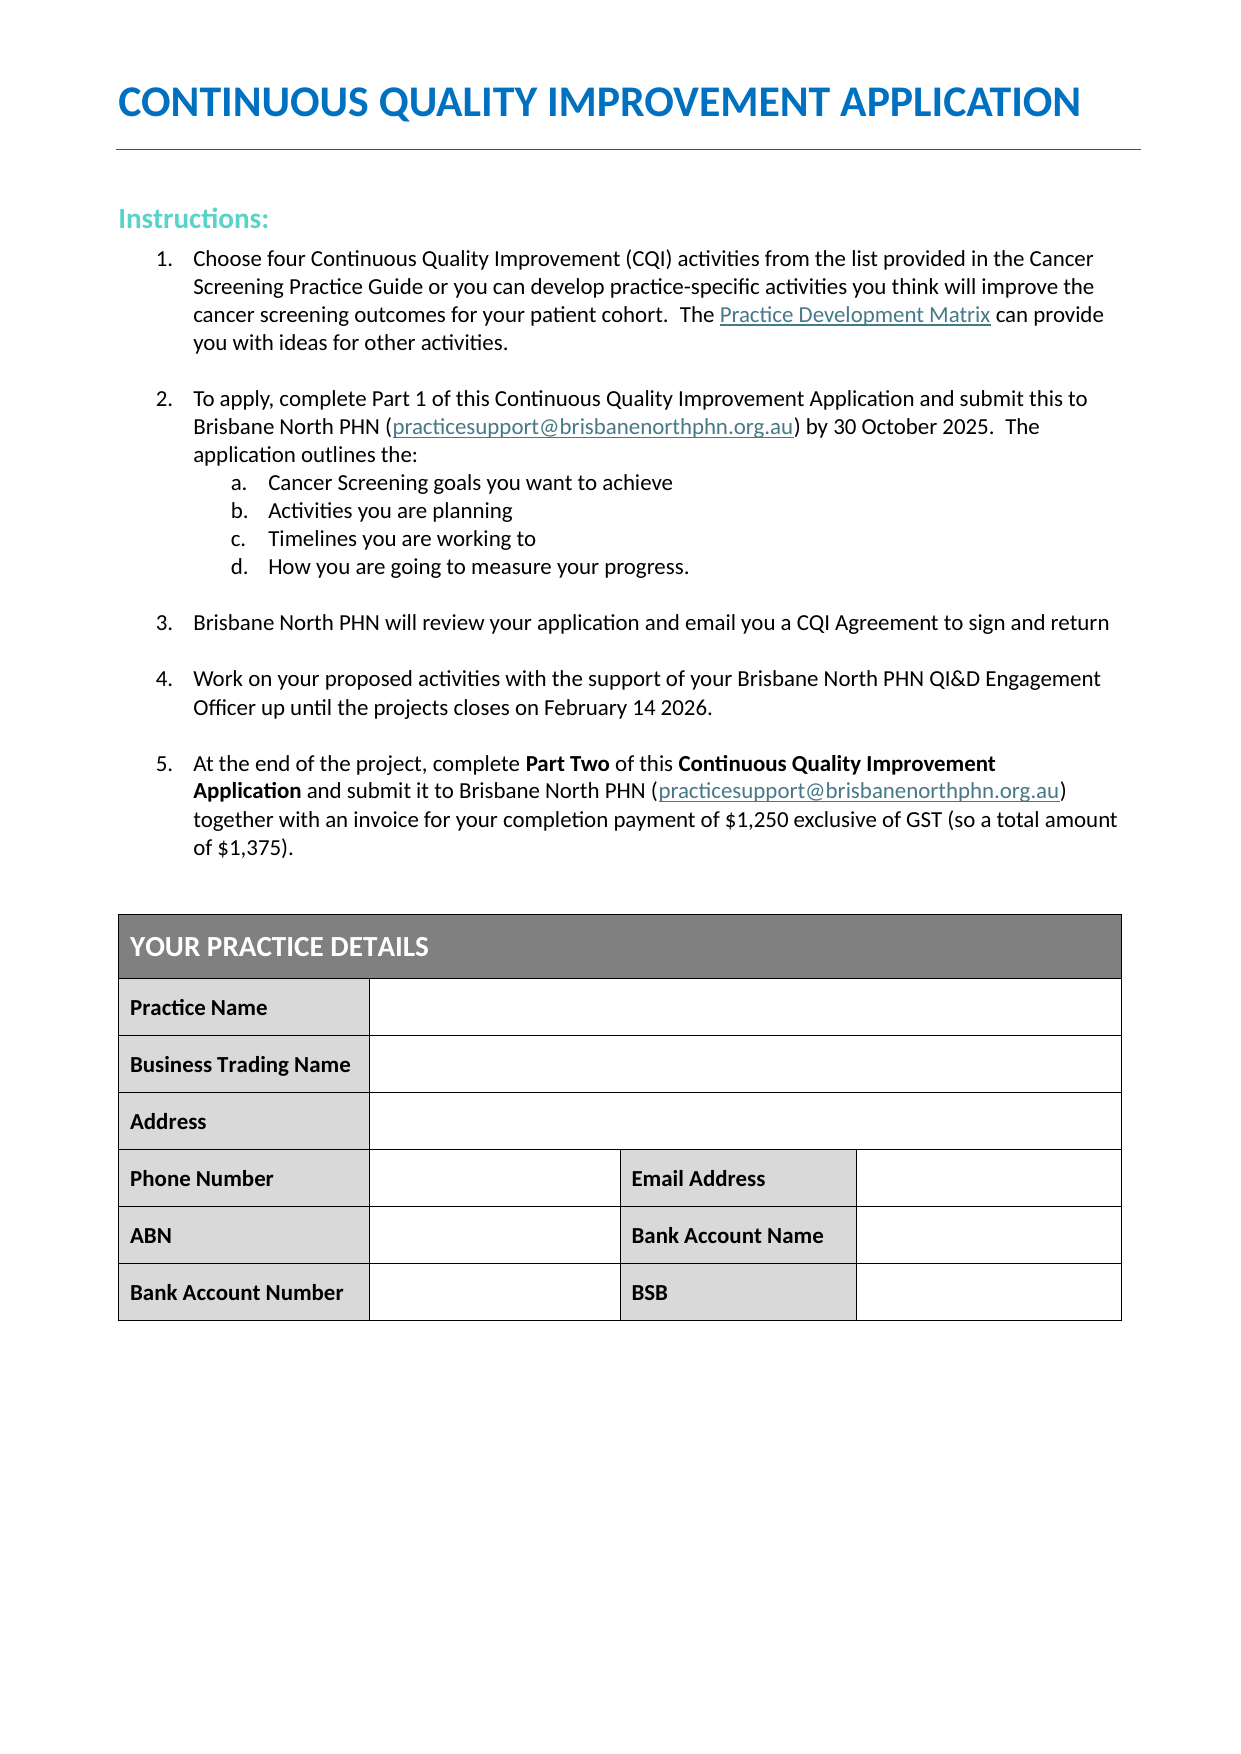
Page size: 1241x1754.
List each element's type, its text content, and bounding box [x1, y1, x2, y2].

list To apply, complete Part 1 of this Continuous Quality Improvement Application and submit this to Brisbane North PHN (practicesupport@brisbanenorthphn.org.au) by 30 October 2025. The application outlines the: [156, 384, 1122, 468]
table_cell [370, 979, 1121, 1035]
table_header YOUR PRACTICE DETAILS [119, 915, 1121, 978]
table_cell [857, 1264, 1121, 1320]
table_cell [857, 1207, 1121, 1263]
table_cell [370, 1036, 1121, 1092]
list Cancer Screening goals you want to achieve [231, 468, 1122, 496]
table_cell Practice Name [119, 979, 369, 1035]
table_cell Phone Number [119, 1150, 369, 1206]
subtitle Instructions: [118, 200, 1122, 236]
list Activities you are planning [231, 496, 1122, 524]
table_cell [370, 1207, 620, 1263]
table_cell Email Address [621, 1150, 856, 1206]
table_cell [857, 1150, 1121, 1206]
list How you are going to measure your progress. [231, 552, 1122, 581]
table_cell Bank Account Name [621, 1207, 856, 1263]
list At the end of the project, complete Part Two of this Continuous Quality Improvement Application and submit it to Brisbane North PHN (practicesupport@brisbanenorthphn.org.au) together with an invoice for your completion payment of $1,250 exclusive of GST (so a total amount of $1,375). [156, 749, 1122, 861]
text CONTINUOUS QUALITY IMPROVEMENT APPLICATION [118, 74, 1122, 127]
table_cell [370, 1264, 620, 1320]
list Work on your proposed activities with the support of your Brisbane North PHN QI&D Engagement Officer up until the projects closes on February 14 2026. [156, 664, 1122, 721]
list Timelines you are working to [231, 524, 1122, 552]
table_cell [370, 1093, 1121, 1149]
table_cell Business Trading Name [119, 1036, 369, 1092]
table_cell Address [119, 1093, 369, 1149]
table_cell [370, 1150, 620, 1206]
list Choose four Continuous Quality Improvement (CQI) activities from the list provided in the Cancer Screening Practice Guide or you can develop practice-specific activities you think will improve the cancer screening outcomes for your patient cohort. The Practice Development Matrix can provide you with ideas for other activities. [156, 244, 1122, 356]
table_cell Bank Account Number [119, 1264, 369, 1320]
table_cell ABN [119, 1207, 369, 1263]
table_cell BSB [621, 1264, 856, 1320]
list Brisbane North PHN will review your application and email you a CQI Agreement to sign and return [156, 608, 1122, 637]
